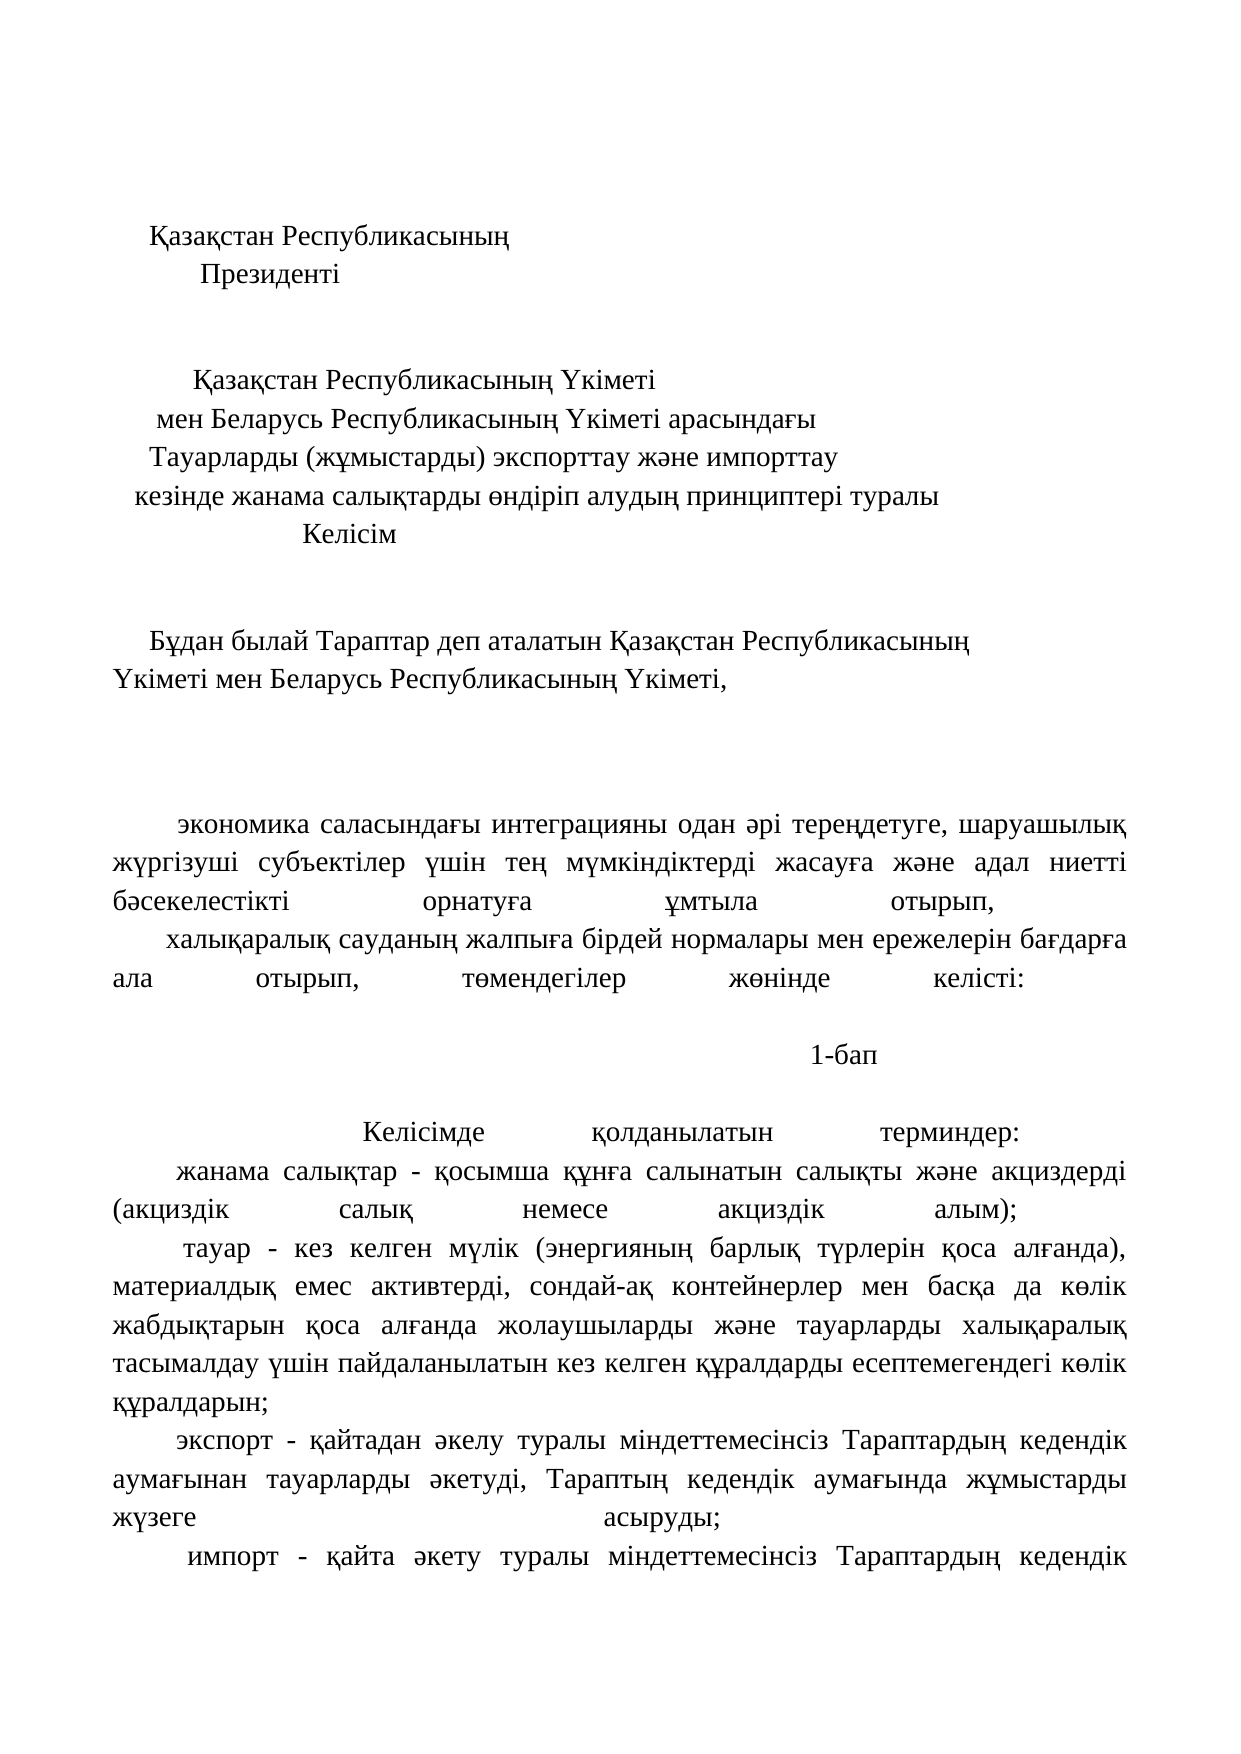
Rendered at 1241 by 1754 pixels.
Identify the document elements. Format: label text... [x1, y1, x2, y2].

text Президенті [112, 256, 1128, 290]
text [112, 767, 1128, 1572]
text Қазақстан Республикасының Үкіметі [112, 362, 1128, 396]
text мен Беларусь Республикасының Үкіметі арасындағы [112, 401, 1128, 434]
text Келісім [112, 516, 1128, 550]
text Бұдан былай Тараптар деп аталатын Қазақстан Республикасының [112, 623, 1128, 656]
text кезінде жанама салықтарды өндіріп алудың принциптері туралы [112, 478, 1128, 511]
text Қазақстан Республикасының [112, 218, 1128, 251]
text Үкiметi мен Беларусь Республикасының Үкiметi, [112, 661, 1128, 695]
text Тауарларды (жұмыстарды) экспорттау және импорттау [112, 439, 1128, 473]
